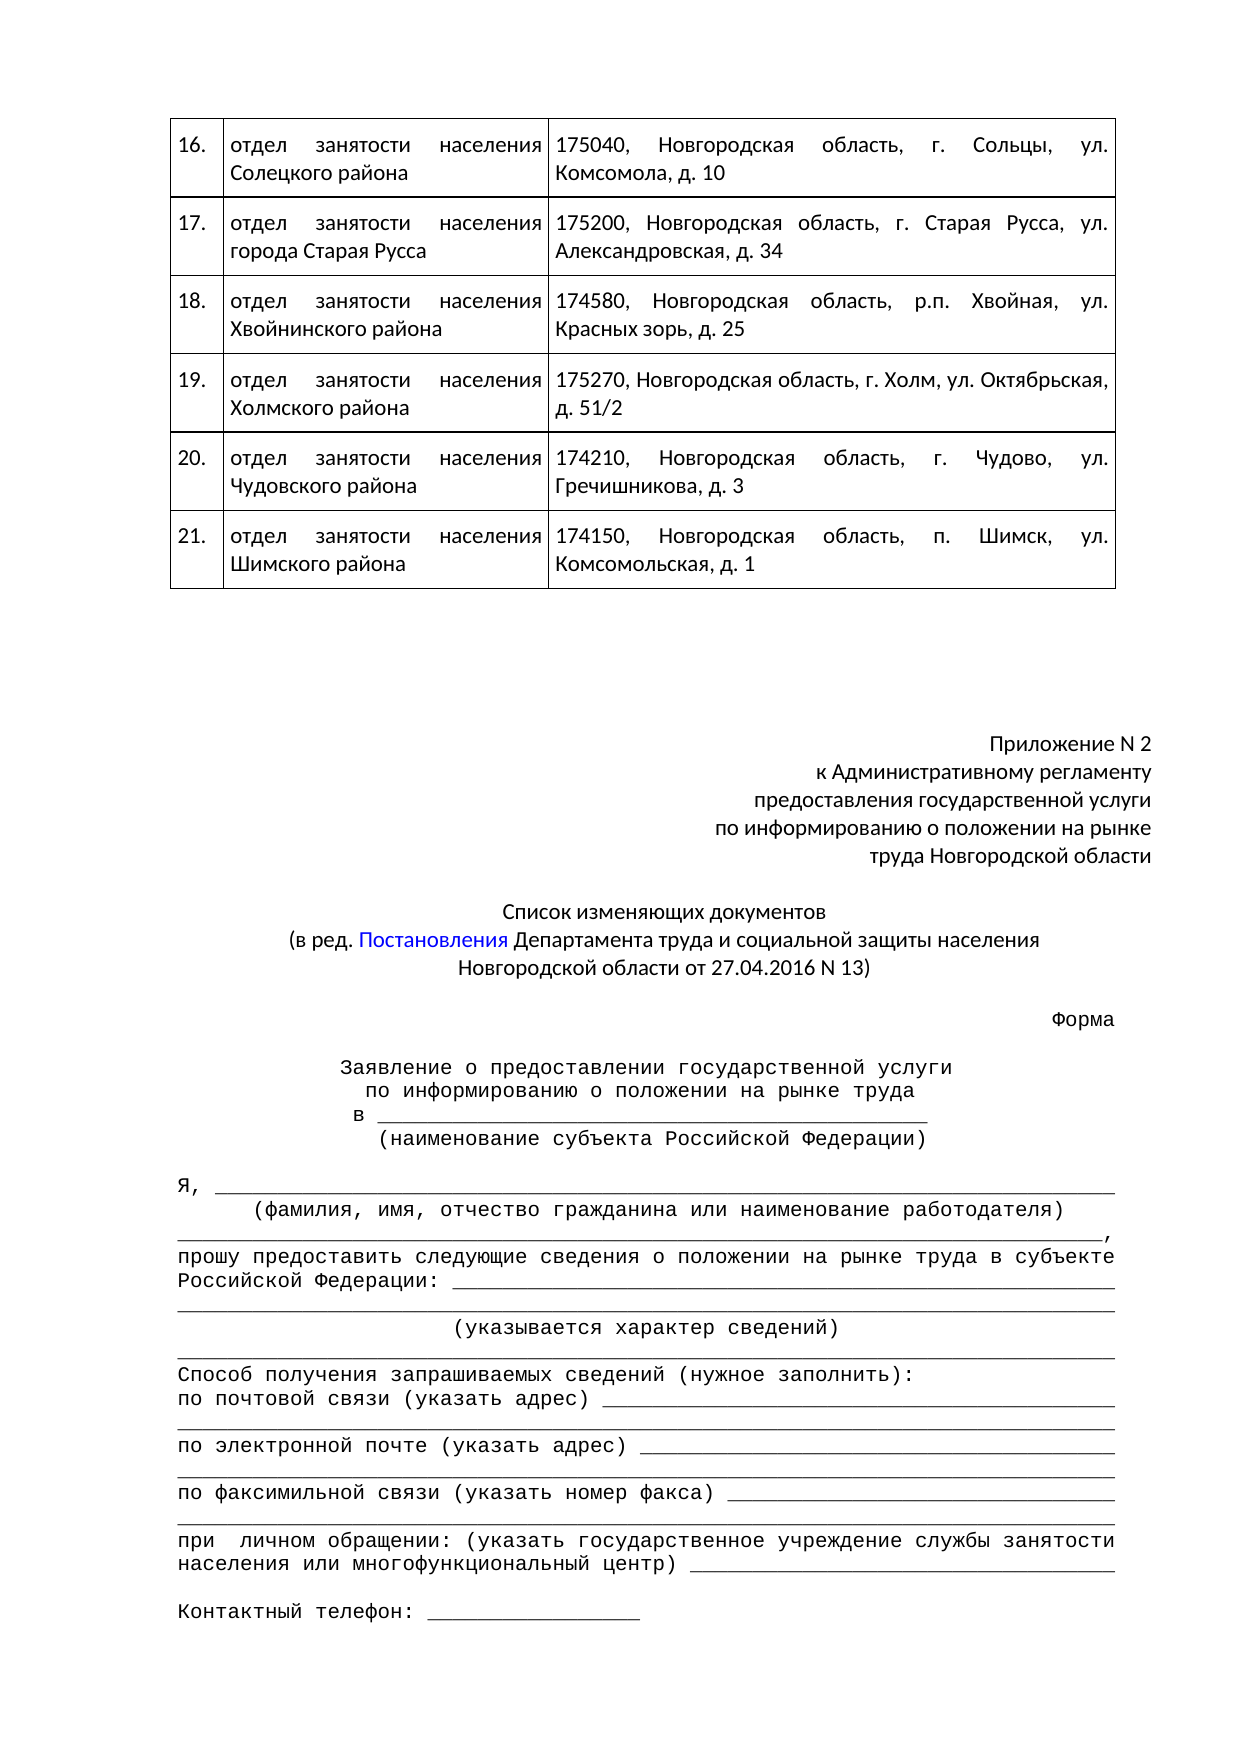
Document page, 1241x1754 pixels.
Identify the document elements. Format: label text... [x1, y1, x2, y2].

table_cell 17. [171, 198, 223, 275]
text предоставления государственной услуги [177, 785, 1152, 813]
text (фамилия, имя, отчество гражданина или наименование работодателя) [177, 1199, 1152, 1222]
text при личном обращении: (указать государственное учреждение службы занятости [177, 1530, 1152, 1553]
text Новгородской области от 27.04.2016 N 13) [177, 953, 1152, 981]
text Форма [177, 1009, 1152, 1033]
text по факсимильной связи (указать номер факса) _______________________________ [177, 1482, 1152, 1506]
table_cell 175200, Новгородская область, г. Старая Русса, ул. Александровская, д. 34 [549, 198, 1115, 275]
text Заявление о предоставлении государственной услуги [177, 1057, 1152, 1080]
table_cell отдел занятости населения города Старая Русса [224, 198, 548, 275]
text (в ред. Постановления Департамента труда и социальной защиты населения [177, 925, 1152, 953]
text (наименование субъекта Российской Федерации) [177, 1128, 1152, 1151]
table_cell отдел занятости населения Хвойнинского района [224, 276, 548, 353]
table_cell отдел занятости населения Чудовского района [224, 433, 548, 510]
text по информированию о положении на рынке труда [177, 1080, 1152, 1104]
table_cell 174210, Новгородская область, г. Чудово, ул. Гречишникова, д. 3 [549, 433, 1115, 510]
table_cell 20. [171, 433, 223, 510]
table_cell 16. [171, 119, 223, 196]
text по информированию о положении на рынке [177, 813, 1152, 841]
text __________________________________________________________________________, [177, 1222, 1152, 1246]
text Контактный телефон: _________________ [177, 1601, 1152, 1624]
text Приложение N 2 [177, 729, 1152, 757]
text населения или многофункциональный центр) __________________________________ [177, 1553, 1152, 1577]
text ___________________________________________________________________________ [177, 1459, 1152, 1482]
table_cell 18. [171, 276, 223, 353]
text ___________________________________________________________________________ [177, 1293, 1152, 1317]
text Способ получения запрашиваемых сведений (нужное заполнить): [177, 1364, 1152, 1388]
text (указывается характер сведений) [177, 1317, 1152, 1341]
text по электронной почте (указать адрес) ______________________________________ [177, 1435, 1152, 1459]
table_cell отдел занятости населения Солецкого района [224, 119, 548, 196]
text ___________________________________________________________________________ [177, 1506, 1152, 1530]
text Я, ________________________________________________________________________ [177, 1175, 1152, 1199]
table_cell 174580, Новгородская область, р.п. Хвойная, ул. Красных зорь, д. 25 [549, 276, 1115, 353]
table_cell 175270, Новгородская область, г. Холм, ул. Октябрьская, д. 51/2 [549, 354, 1115, 431]
text Список изменяющих документов [177, 897, 1152, 925]
table_cell отдел занятости населения Шимского района [224, 511, 548, 588]
text ___________________________________________________________________________ [177, 1411, 1152, 1435]
text по почтовой связи (указать адрес) _________________________________________ [177, 1388, 1152, 1411]
text ___________________________________________________________________________ [177, 1341, 1152, 1364]
text к Административному регламенту [177, 757, 1152, 785]
table_cell 174150, Новгородская область, п. Шимск, ул. Комсомольская, д. 1 [549, 511, 1115, 588]
text Российской Федерации: _____________________________________________________ [177, 1269, 1152, 1293]
text прошу предоставить следующие сведения о положении на рынке труда в субъекте [177, 1246, 1152, 1269]
table_cell 21. [171, 511, 223, 588]
text в ____________________________________________ [177, 1104, 1152, 1128]
text труда Новгородской области [177, 841, 1152, 869]
table_cell отдел занятости населения Холмского района [224, 354, 548, 431]
table_cell 175040, Новгородская область, г. Сольцы, ул. Комсомола, д. 10 [549, 119, 1115, 196]
table_cell 19. [171, 354, 223, 431]
